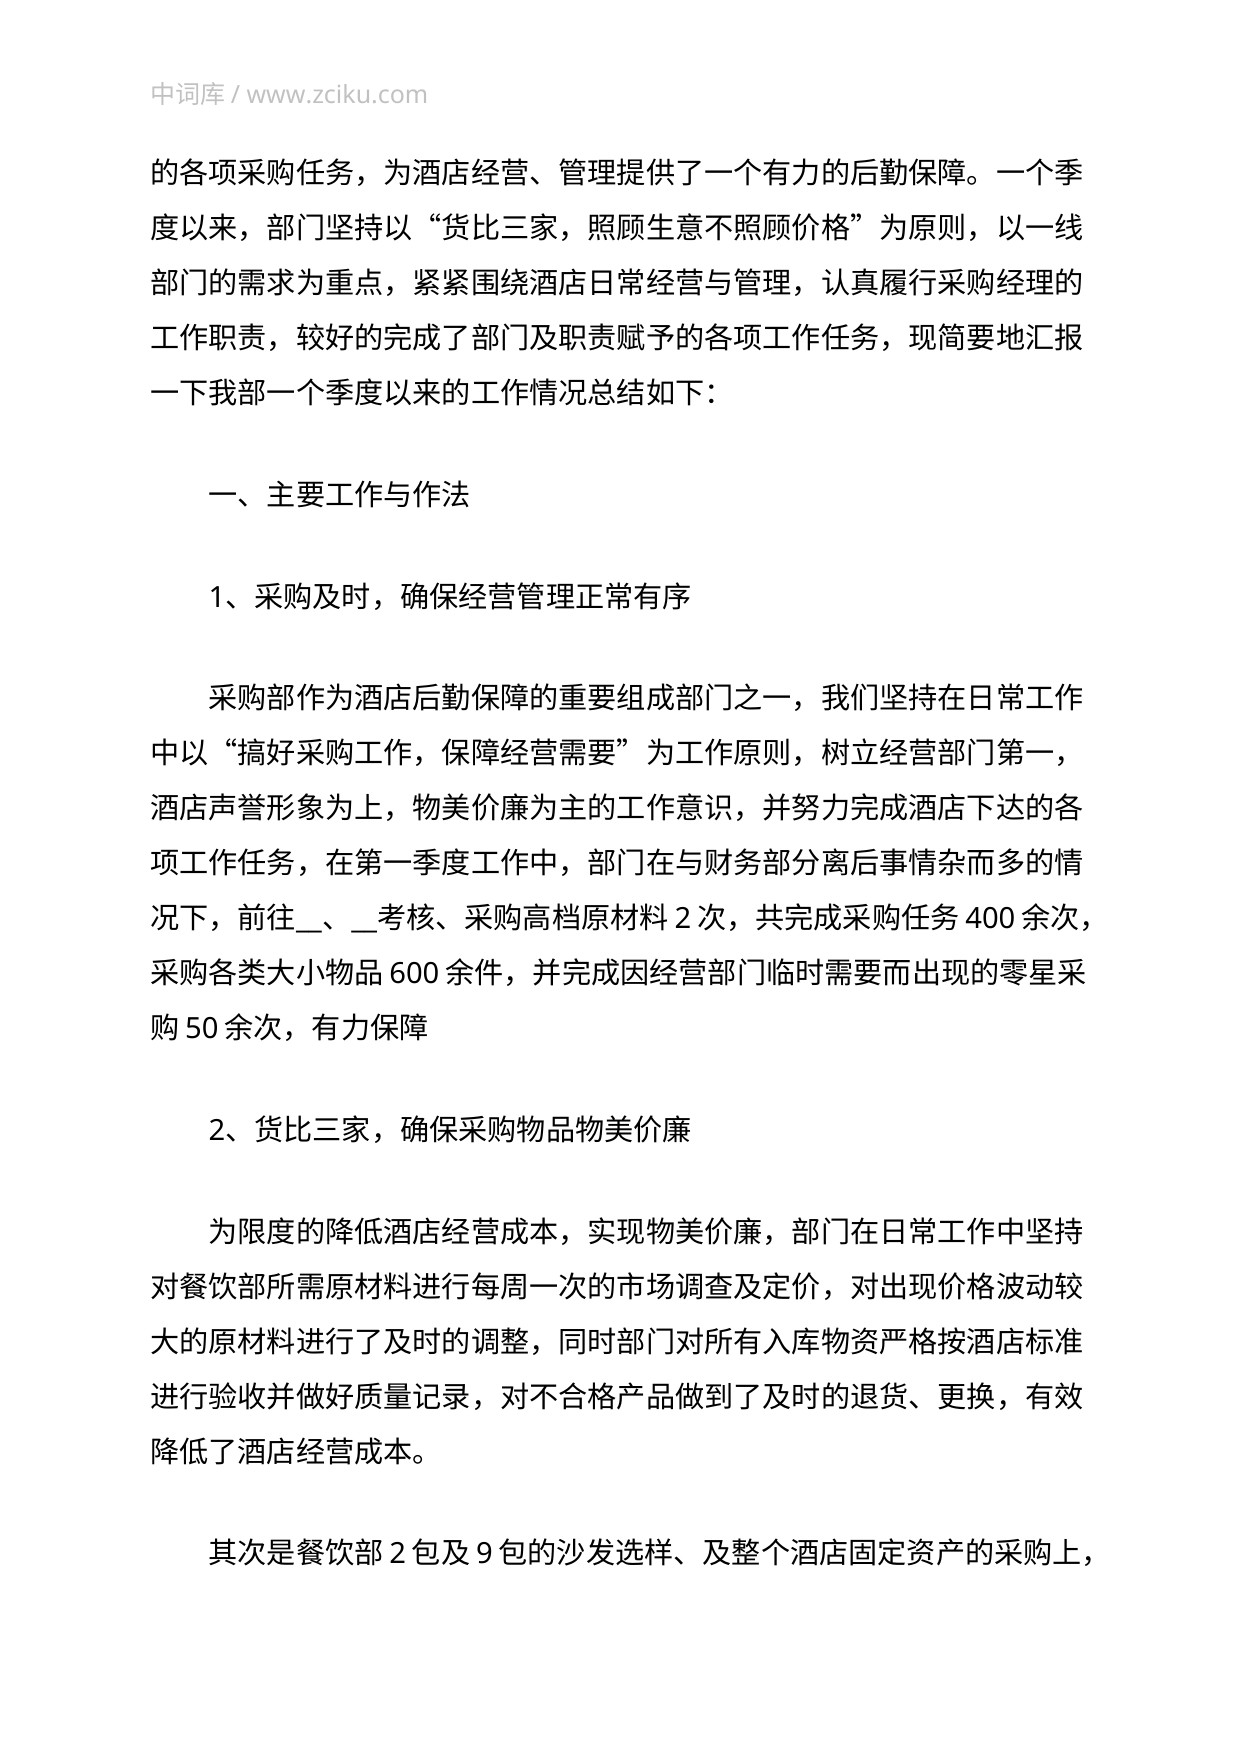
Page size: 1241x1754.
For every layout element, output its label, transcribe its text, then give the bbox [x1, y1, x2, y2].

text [150, 150, 1090, 412]
text 1、采购及时，确保经营管理正常有序 [150, 573, 1090, 616]
text 一、主要工作与作法 [150, 471, 1090, 514]
text 采购部作为酒店后勤保障的重要组成部门之一，我们坚持在日常工作中以“搞好采购工作，保障经营需要”为工作原则，树立经营部门第一，酒店声誉形象为上，物美价廉为主的工作意识，并努力完成酒店下达的各项工作任务，在第一季度工作中，部门在与财务部分离后事情杂而多的情况下，前往__、__考核、采购高档原材料2次，共完成采购任务400余次，采购各类大小物品600余件，并完成因经营部门临时需要而出现的零星采购50余次，有力保障 [150, 675, 1090, 1047]
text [150, 1530, 1090, 1572]
text 为限度的降低酒店经营成本，实现物美价廉，部门在日常工作中坚持对餐饮部所需原材料进行每周一次的市场调查及定价，对出现价格波动较大的原材料进行了及时的调整，同时部门对所有入库物资严格按酒店标准进行验收并做好质量记录，对不合格产品做到了及时的退货、更换，有效降低了酒店经营成本。 [150, 1209, 1090, 1471]
text 2、货比三家，确保采购物品物美价廉 [150, 1107, 1090, 1149]
